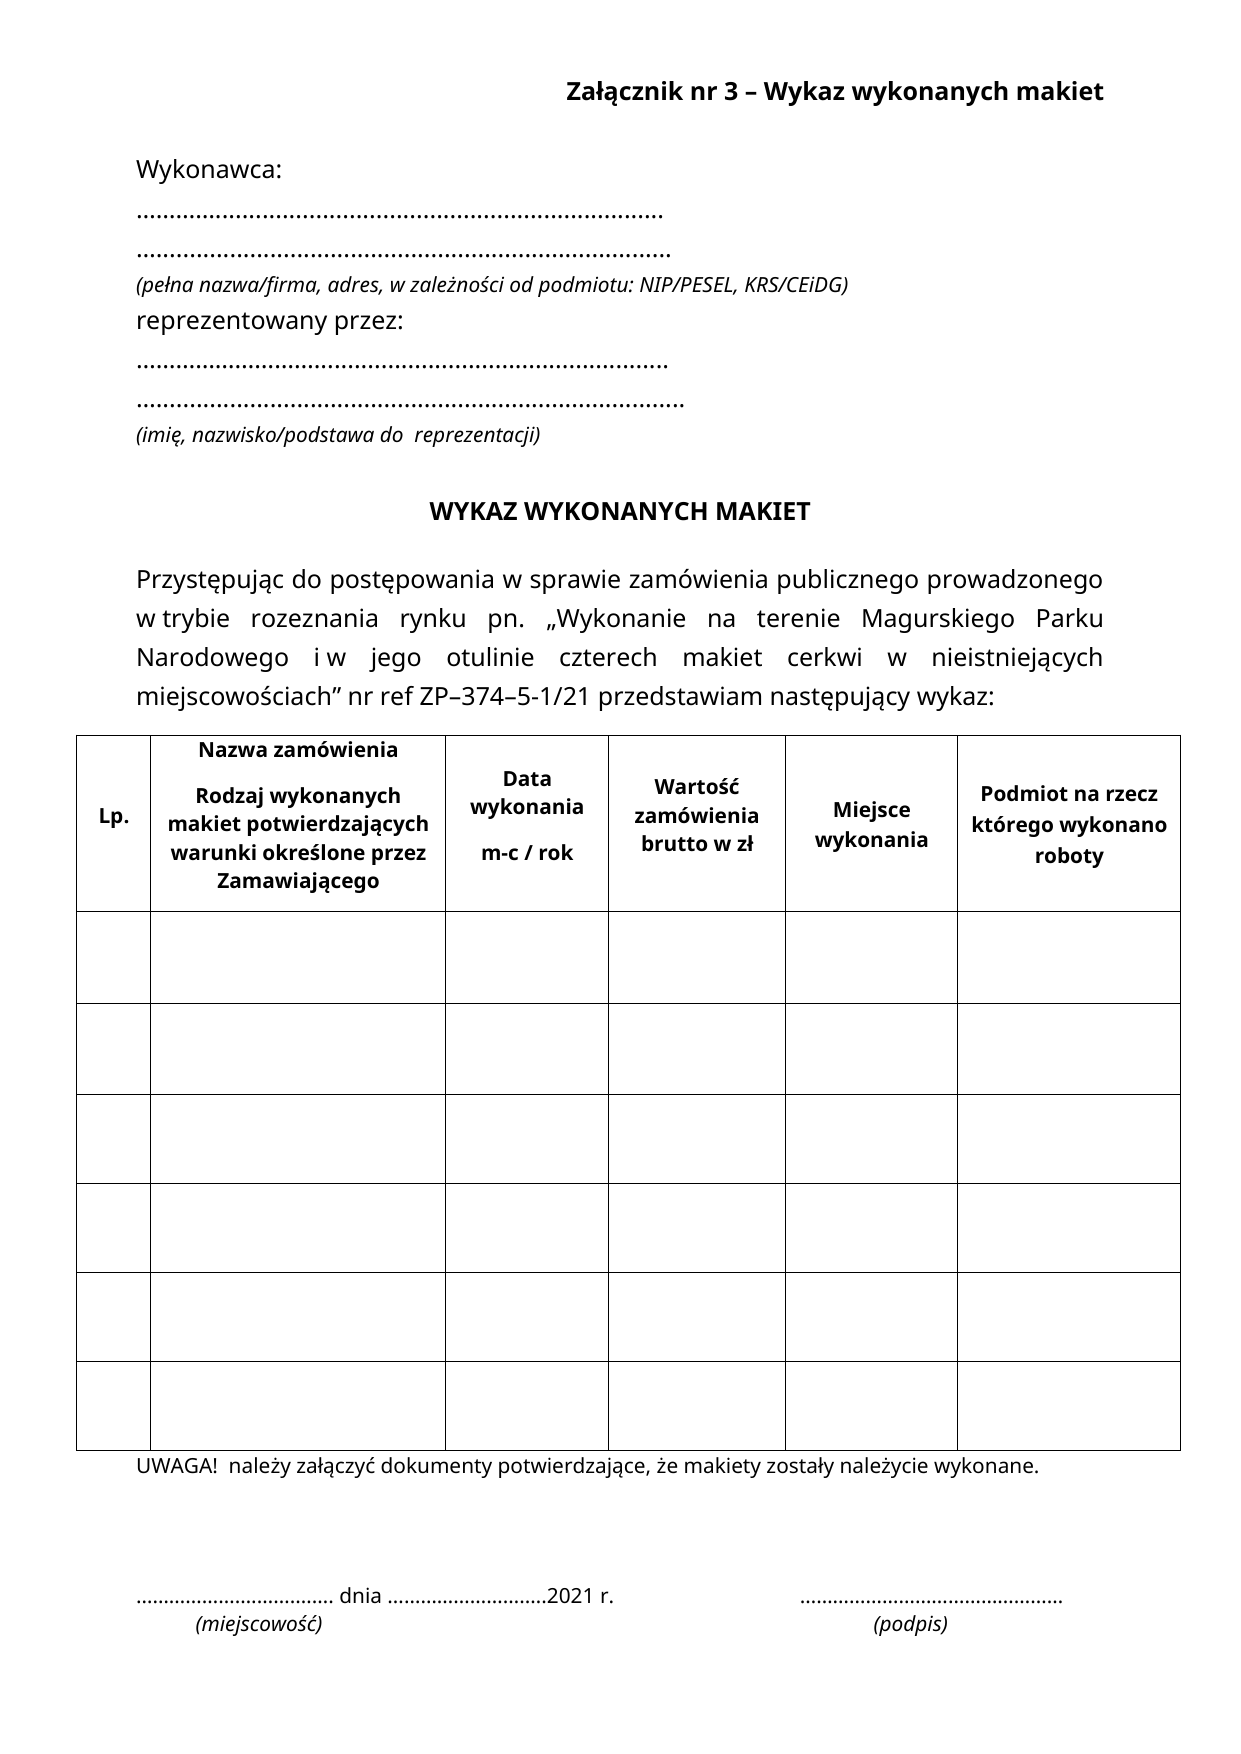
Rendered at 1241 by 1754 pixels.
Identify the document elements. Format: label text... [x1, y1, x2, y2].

table_cell [151, 912, 445, 1002]
table_cell [958, 1095, 1180, 1183]
table_cell [786, 1273, 957, 1361]
table_cell [151, 1004, 445, 1094]
text (pełna nazwa/firma, adres, w zależności od podmiotu: NIP/PESEL, KRS/CEiDG) [136, 270, 1104, 298]
table_cell [609, 1362, 785, 1450]
table_header Wartość zamówienia brutto w zł [609, 736, 785, 911]
table_header Lp. [77, 736, 150, 911]
table_cell [609, 1184, 785, 1272]
table_cell [958, 1273, 1180, 1361]
table_header Podmiot na rzecz którego wykonano roboty [958, 736, 1180, 911]
table_cell [786, 1004, 957, 1094]
table_cell [446, 1273, 608, 1361]
table_cell [446, 1095, 608, 1183]
table_cell [786, 912, 957, 1002]
table_cell [77, 1273, 150, 1361]
table_cell [151, 1362, 445, 1450]
text UWAGA! należy załączyć dokumenty potwierdzające, że makiety zostały należycie wykonane. [136, 1451, 1104, 1480]
table_cell [958, 1362, 1180, 1450]
table_cell [786, 1184, 957, 1272]
table_cell [609, 1004, 785, 1094]
table_cell [786, 1095, 957, 1183]
table_cell [77, 1184, 150, 1272]
table_cell [151, 1273, 445, 1361]
table_cell [446, 1184, 608, 1272]
text ………………….…….……. dnia …………………….….2021 r. ………………………………………… [136, 1581, 1104, 1609]
table_cell [609, 912, 785, 1002]
table_header Nazwa zamówienia Rodzaj wykonanych makiet potwierdzających warunki określone przez Zamawiającego [151, 736, 445, 911]
table_cell [446, 1362, 608, 1450]
table_cell [77, 1095, 150, 1183]
text WYKAZ WYKONANYCH MAKIET [136, 493, 1104, 528]
table_cell [151, 1095, 445, 1183]
text Załącznik nr 3 – Wykaz wykonanych makiet [136, 74, 1104, 108]
text (miejscowość) (podpis) [136, 1609, 1104, 1638]
text Przystępując do postępowania w sprawie zamówienia publicznego prowadzonego w trybie rozeznania rynku pn. „Wykonanie na terenie Magurskiego Parku Narodowego i w jego otulinie czterech makiet cerkwi w nieistniejących miejscowościach” nr ref ZP–374–5-1/21 przedstawiam następujący wykaz: [136, 561, 1104, 713]
table_cell [151, 1184, 445, 1272]
text Wykonawca: [136, 113, 1104, 186]
table_cell [446, 1004, 608, 1094]
table_cell [609, 1095, 785, 1183]
table_cell [77, 912, 150, 1002]
text reprezentowany przez: [136, 302, 1104, 336]
table_header Miejsce wykonania [786, 736, 957, 911]
table_cell [958, 912, 1180, 1002]
table_header Data wykonania m-c / rok [446, 736, 608, 911]
table_cell [958, 1004, 1180, 1094]
text …............................................................................... [136, 381, 1104, 415]
table_cell [77, 1004, 150, 1094]
text (imię, nazwisko/podstawa do reprezentacji) [136, 420, 1104, 448]
table_cell [786, 1362, 957, 1450]
table_cell [609, 1273, 785, 1361]
table_cell [446, 912, 608, 1002]
table_cell [958, 1184, 1180, 1272]
text …............................................................................. [136, 231, 1104, 264]
text …………................................................................... [136, 191, 1104, 225]
text ………………………..................................................... [136, 341, 1104, 376]
table_cell [77, 1362, 150, 1450]
